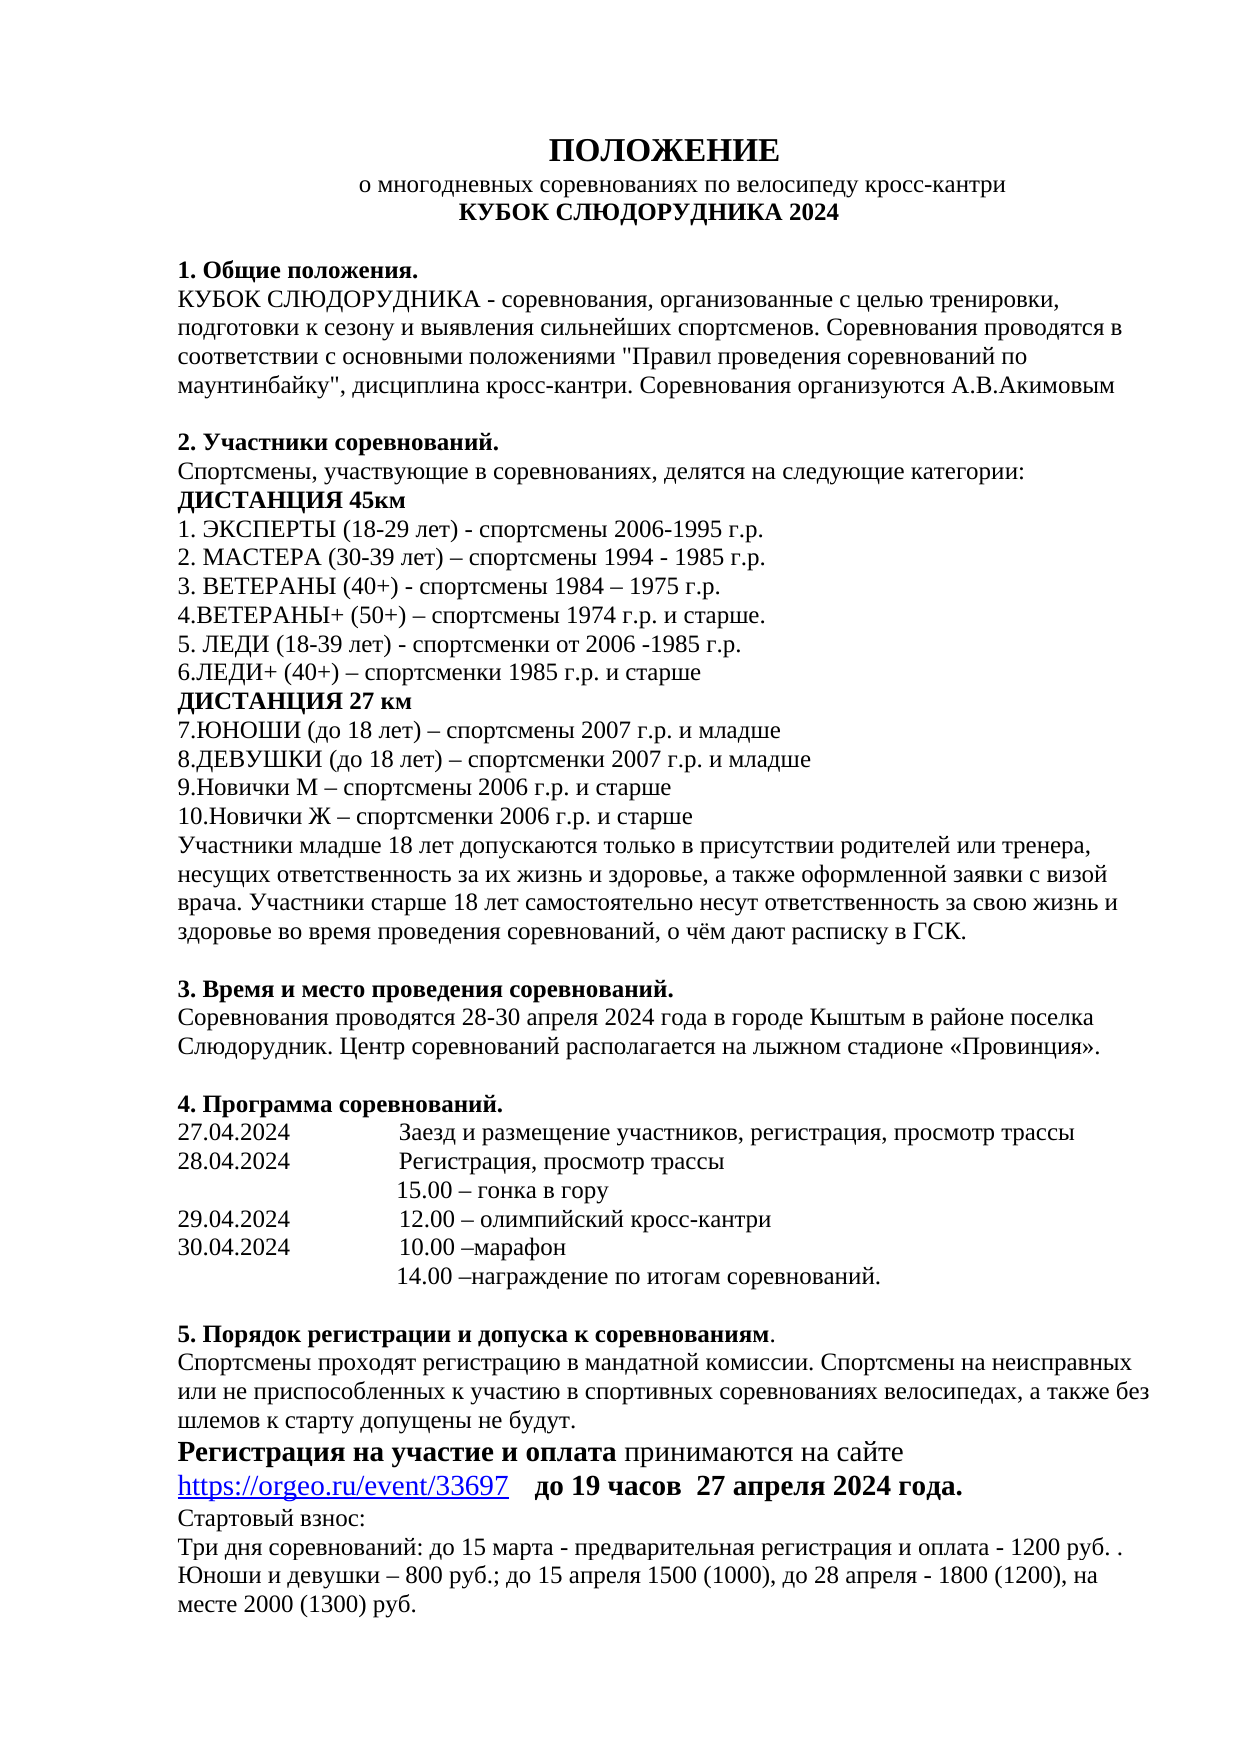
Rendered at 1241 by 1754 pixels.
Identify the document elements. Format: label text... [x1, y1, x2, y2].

text о многодневных соревнованиях по велосипеду кросс-кантри КУБОК СЛЮДОРУДНИКА 2024 1. Общие положения. КУБОК СЛЮДОРУДНИКА - соревнования, организованные с целью тренировки, подготовки к сезону и выявления сильнейших спортсменов. Соревнования проводятся в соответствии с основными положениями "Правил проведения соревнований по маунтинбайку", дисциплина кросс-кантри. Соревнования организуются А.В.Акимовым [177, 169, 1152, 399]
text ДИСТАНЦИЯ 27 км [177, 686, 1152, 715]
text 9.Новички М – спортсмены 2006 г.р. и старше [177, 772, 1152, 801]
text ДИСТАНЦИЯ 45км 1. ЭКСПЕРТЫ (18-29 лет) - спортсмены 2006-1995 г.р. 2. МАСТЕРА (30-39 лет) – спортсмены 1994 - 1985 г.р. 3. ВЕТЕРАНЫ (40+) - спортсмены 1984 – 1975 г.р. [177, 485, 1152, 600]
text 10.Новички Ж – спортсменки 2006 г.р. и старше Участники младше 18 лет допускаются только в присутствии родителей или тренера, несущих ответственность за их жизнь и здоровье, а также оформленной заявки с визой врача. Участники старше 18 лет самостоятельно несут ответственность за свою жизнь и здоровье во время проведения соревнований, о чём дают расписку в ГСК. 3. Время и место проведения соревнований. Соревнования проводятся 28-30 апреля 2024 года в городе Кыштым в районе поселка Слюдорудник. Центр соревнований располагается на лыжном стадионе «Провинция». 4. Программа соревнований. 27.04.2024 Заезд и размещение участников, регистрация, просмотр трассы [177, 801, 1152, 1146]
text ПОЛОЖЕНИЕ [177, 106, 1152, 169]
text 7.ЮНОШИ (до 18 лет) – спортсмены 2007 г.р. и младше [177, 715, 1152, 744]
text 6.ЛЕДИ+ (40+) – спортсменки 1985 г.р. и старше [177, 657, 1152, 686]
text 2. Участники соревнований. Спортсмены, участвующие в соревнованиях, делятся на следующие категории: [177, 399, 1152, 485]
text 8.ДЕВУШКИ (до 18 лет) – спортсменки 2007 г.р. и младше [177, 744, 1152, 772]
text 4.ВЕТЕРАНЫ+ (50+) – спортсмены 1974 г.р. и старше. 5. ЛЕДИ (18-39 лет) - спортсменки от 2006 -1985 г.р. [177, 600, 1152, 657]
